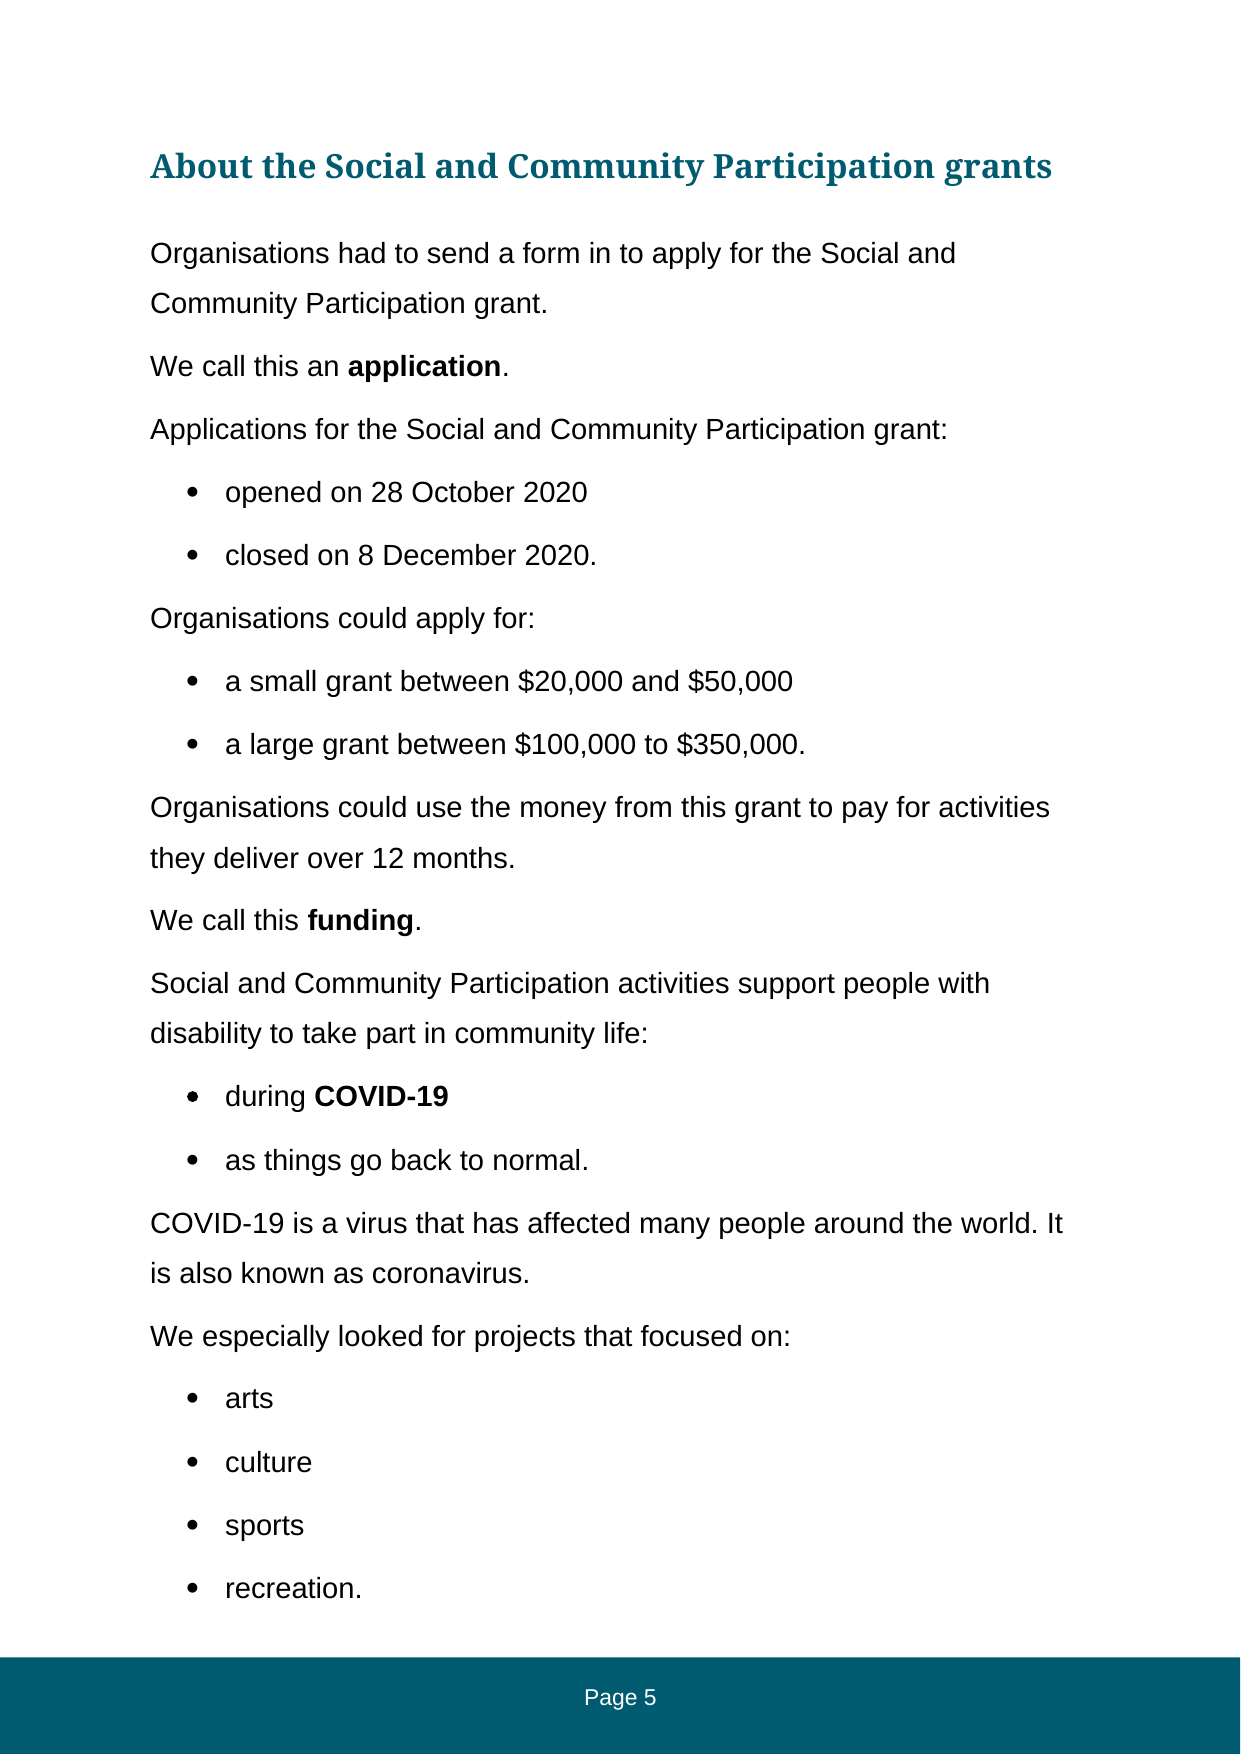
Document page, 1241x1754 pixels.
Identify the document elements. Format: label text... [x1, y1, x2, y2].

text We call this an application. [150, 349, 1090, 383]
list closed on 8 December 2020. [187, 538, 1090, 572]
list sports [187, 1508, 1090, 1542]
text Organisations had to send a form in to apply for the Social and Community Participation grant. [150, 236, 1090, 320]
list during COVID-19 [187, 1079, 1090, 1113]
text COVID-19 is a virus that has affected many people around the world. It is also known as coronavirus. [150, 1206, 1090, 1289]
text Organisations could use the money from this grant to pay for activities they deliver over 12 months. [150, 790, 1090, 874]
text Applications for the Social and Community Participation grant: [150, 412, 1090, 446]
text Social and Community Participation activities support people with disability to take part in community life: [150, 966, 1090, 1050]
subtitle About the Social and Community Participation grants [150, 143, 1090, 188]
list opened on 28 October 2020 [187, 475, 1090, 509]
list a small grant between $20,000 and $50,000 [187, 664, 1090, 698]
text Organisations could apply for: [150, 601, 1090, 635]
list recreation. [187, 1571, 1090, 1605]
text We call this funding. [150, 903, 1090, 937]
list arts [187, 1382, 1090, 1415]
list as things go back to normal. [187, 1142, 1090, 1176]
list culture [187, 1445, 1090, 1478]
text We especially looked for projects that focused on: [150, 1319, 1090, 1352]
list a large grant between $100,000 to $350,000. [187, 727, 1090, 761]
